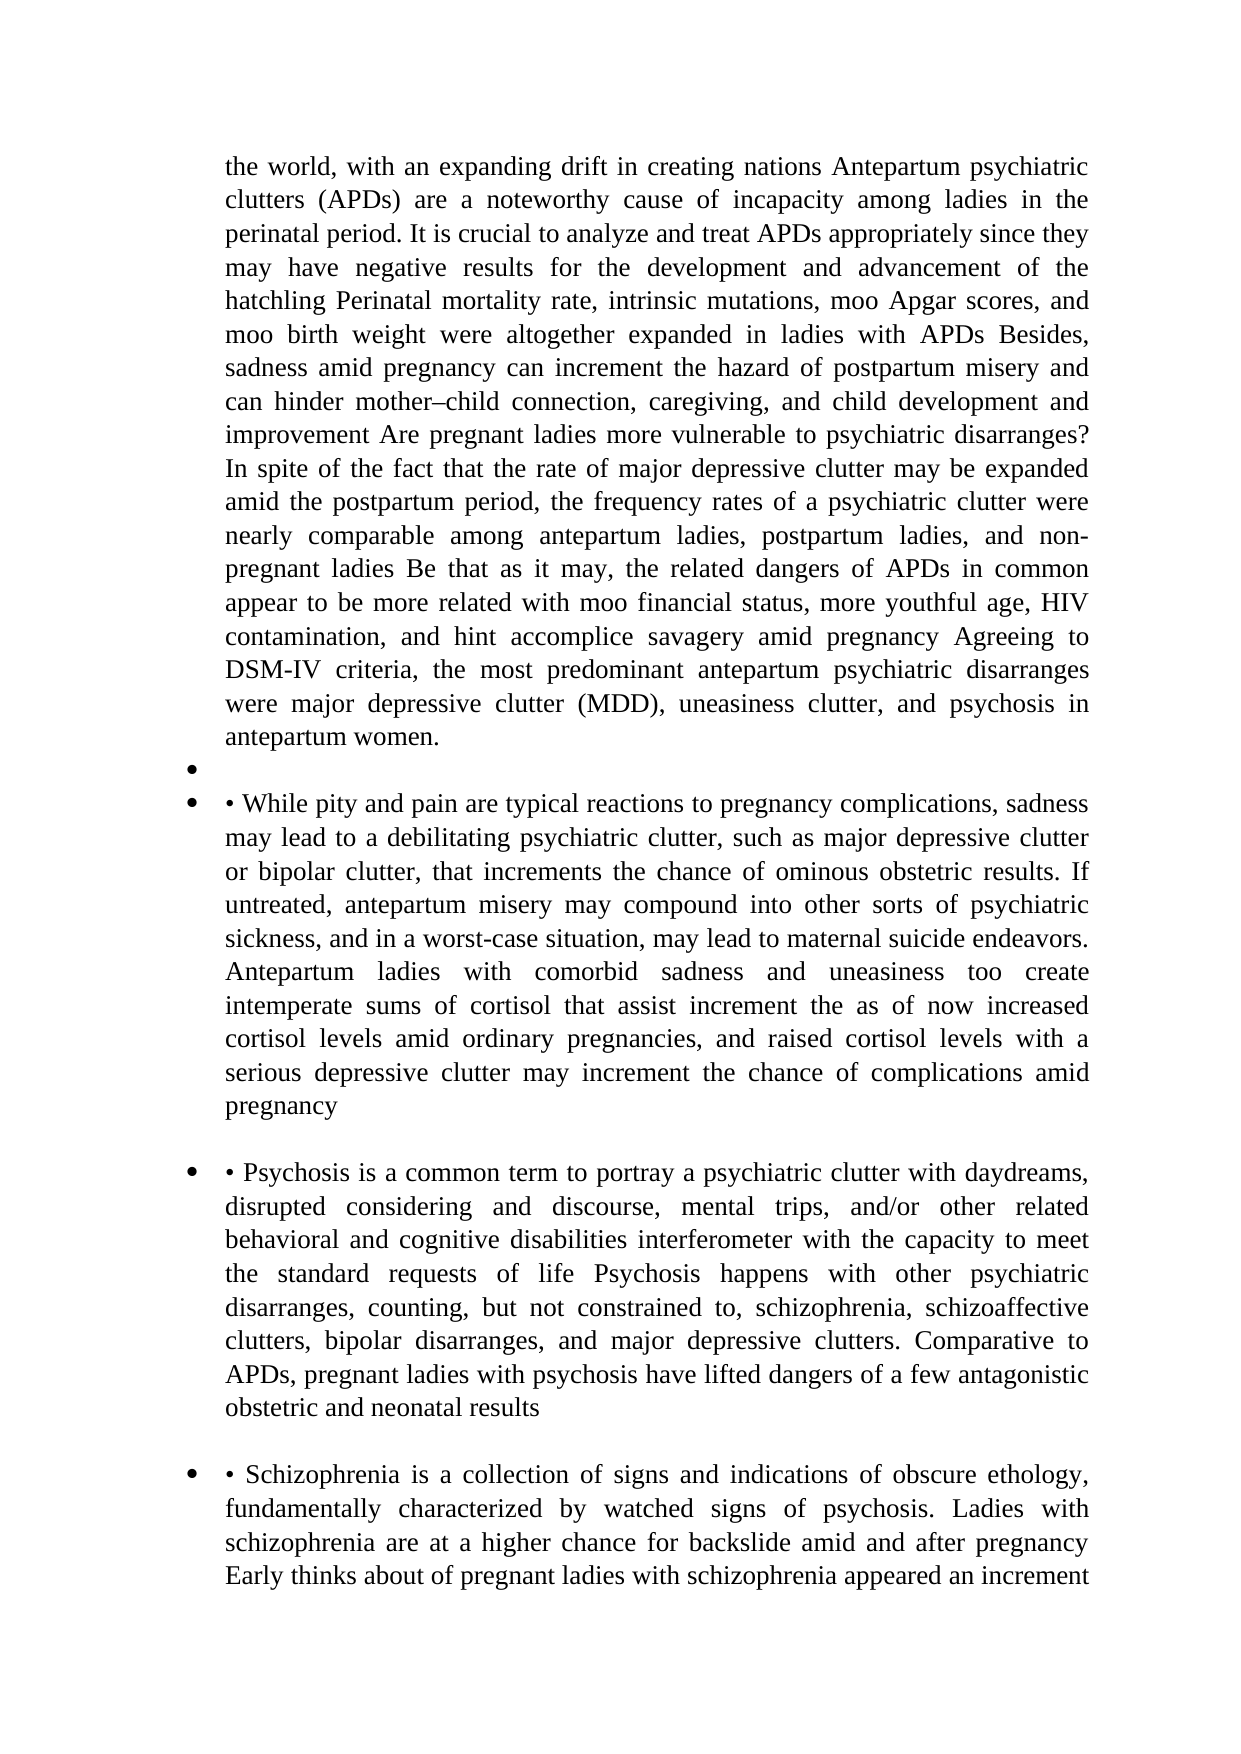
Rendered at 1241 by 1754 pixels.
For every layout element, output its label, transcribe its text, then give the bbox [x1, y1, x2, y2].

list • While pity and pain are typical reactions to pregnancy complications, sadness may lead to a debilitating psychiatric clutter, such as major depressive clutter or bipolar clutter, that increments the chance of ominous obstetric results. If untreated, antepartum misery may compound into other sorts of psychiatric sickness, and in a worst-case situation, may lead to maternal suicide endeavors. Antepartum ladies with comorbid sadness and uneasiness too create intemperate sums of cortisol that assist increment the as of now increased cortisol levels amid ordinary pregnancies, and raised cortisol levels with a serious depressive clutter may increment the chance of complications amid pregnancy [187, 787, 1090, 1121]
list • Psychosis is a common term to portray a psychiatric clutter with daydreams, disrupted considering and discourse, mental trips, and/or other related behavioral and cognitive disabilities interferometer with the capacity to meet the standard requests of life Psychosis happens with other psychiatric disarranges, counting, but not constrained to, schizophrenia, schizoaffective clutters, bipolar disarranges, and major depressive clutters. Comparative to APDs, pregnant ladies with psychosis have lifted dangers of a few antagonistic obstetric and neonatal results [187, 1156, 1090, 1422]
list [187, 150, 1090, 751]
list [187, 1458, 1090, 1590]
